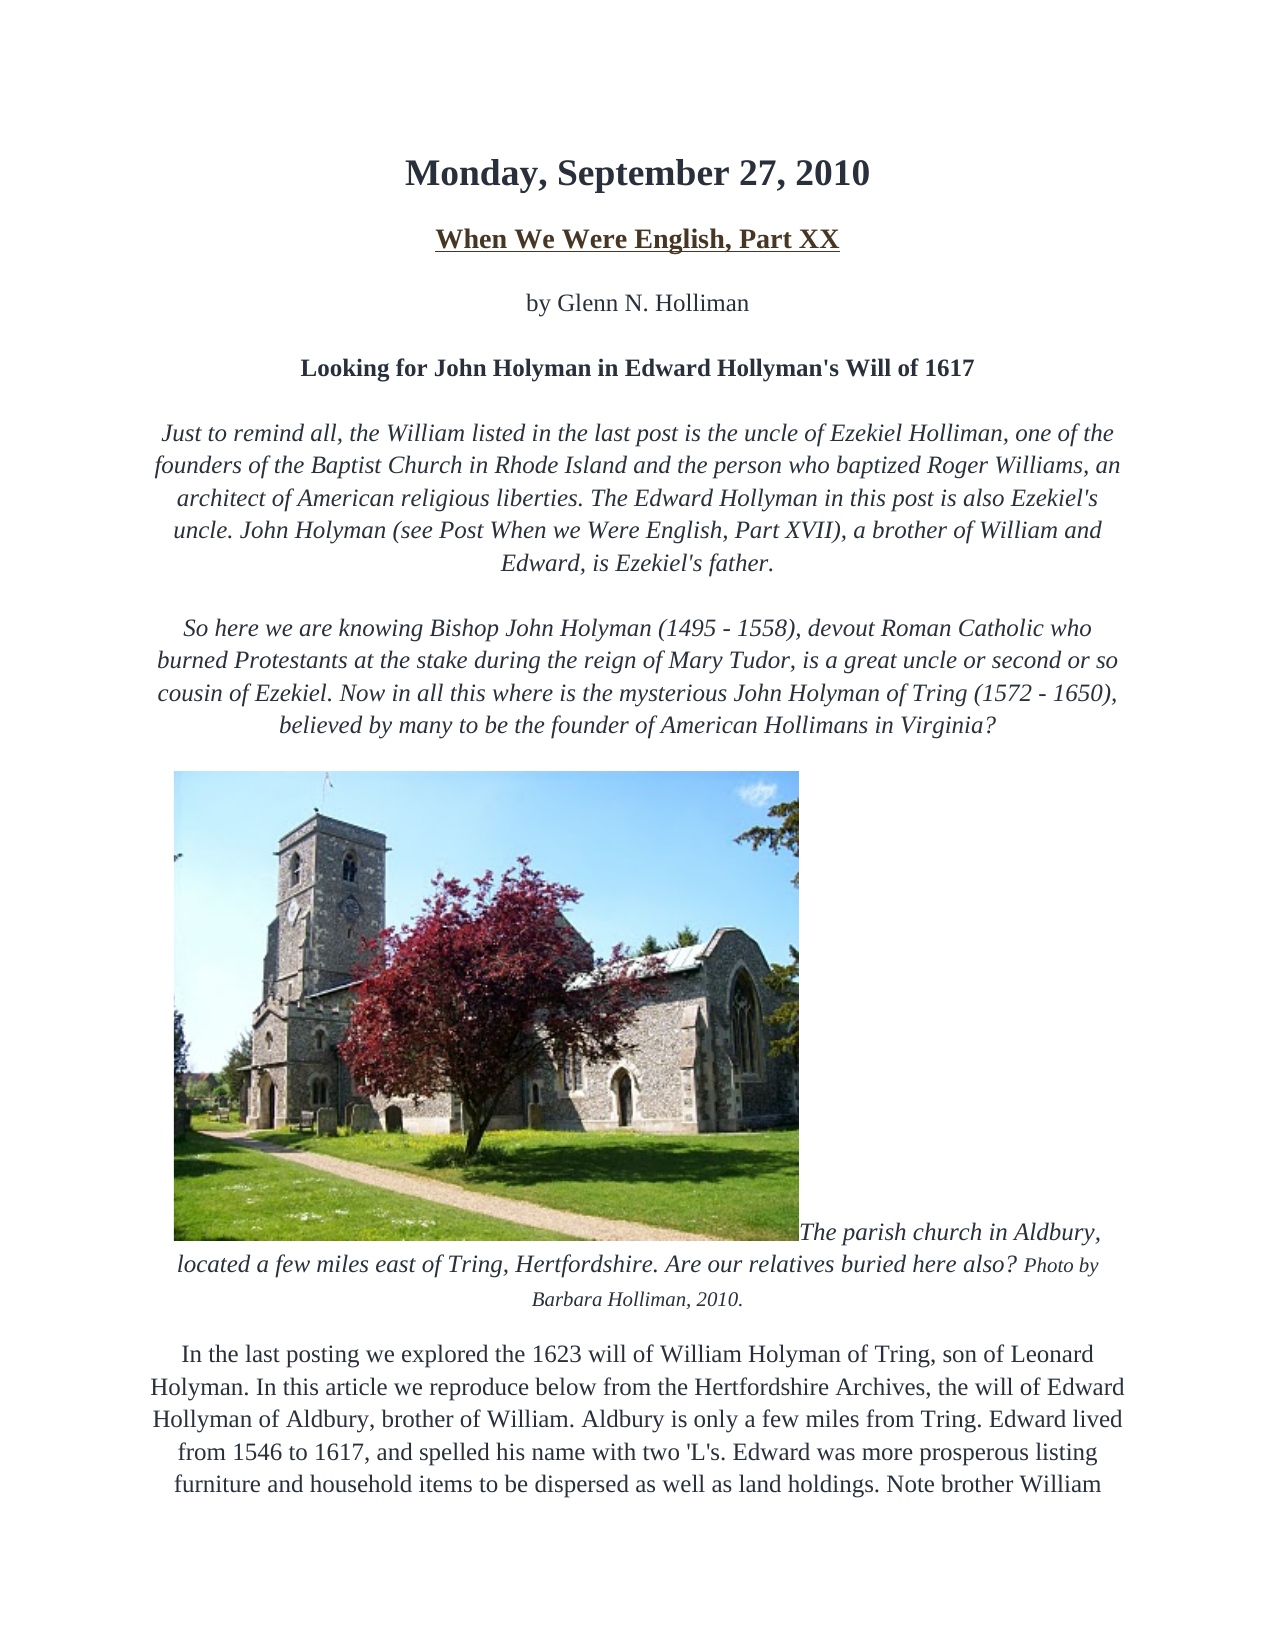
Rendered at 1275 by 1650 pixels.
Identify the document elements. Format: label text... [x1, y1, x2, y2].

picture [173, 771, 799, 1241]
text Just to remind all, the William listed in the last post is the uncle of Ezekiel Holliman, one of the founders of the Baptist Church in Rhode Island and the person who baptized Roger Williams, an architect of American religious liberties. The Edward Hollyman in this post is also Ezekiel's uncle. John Holyman (see Post When we Were English, Part XVII), a brother of William and Edward, is Ezekiel's father. [150, 414, 1125, 576]
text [150, 1336, 1125, 1498]
text When We Were English, Part XX [150, 222, 1125, 255]
text Monday, September 27, 2010 [150, 150, 1125, 193]
text by Glenn N. Holliman [150, 284, 1125, 316]
text Looking for John Holyman in Edward Hollyman's Will of 1617 [150, 349, 1125, 381]
text So here we are knowing Bishop John Holyman (1495 - 1558), devout Roman Catholic who burned Protestants at the stake during the reign of Mary Tudor, is a great uncle or second or so cousin of Ezekiel. Now in all this where is the mysterious John Holyman of Tring (1572 - 1650), believed by many to be the founder of American Hollimans in Virginia? [150, 609, 1125, 739]
